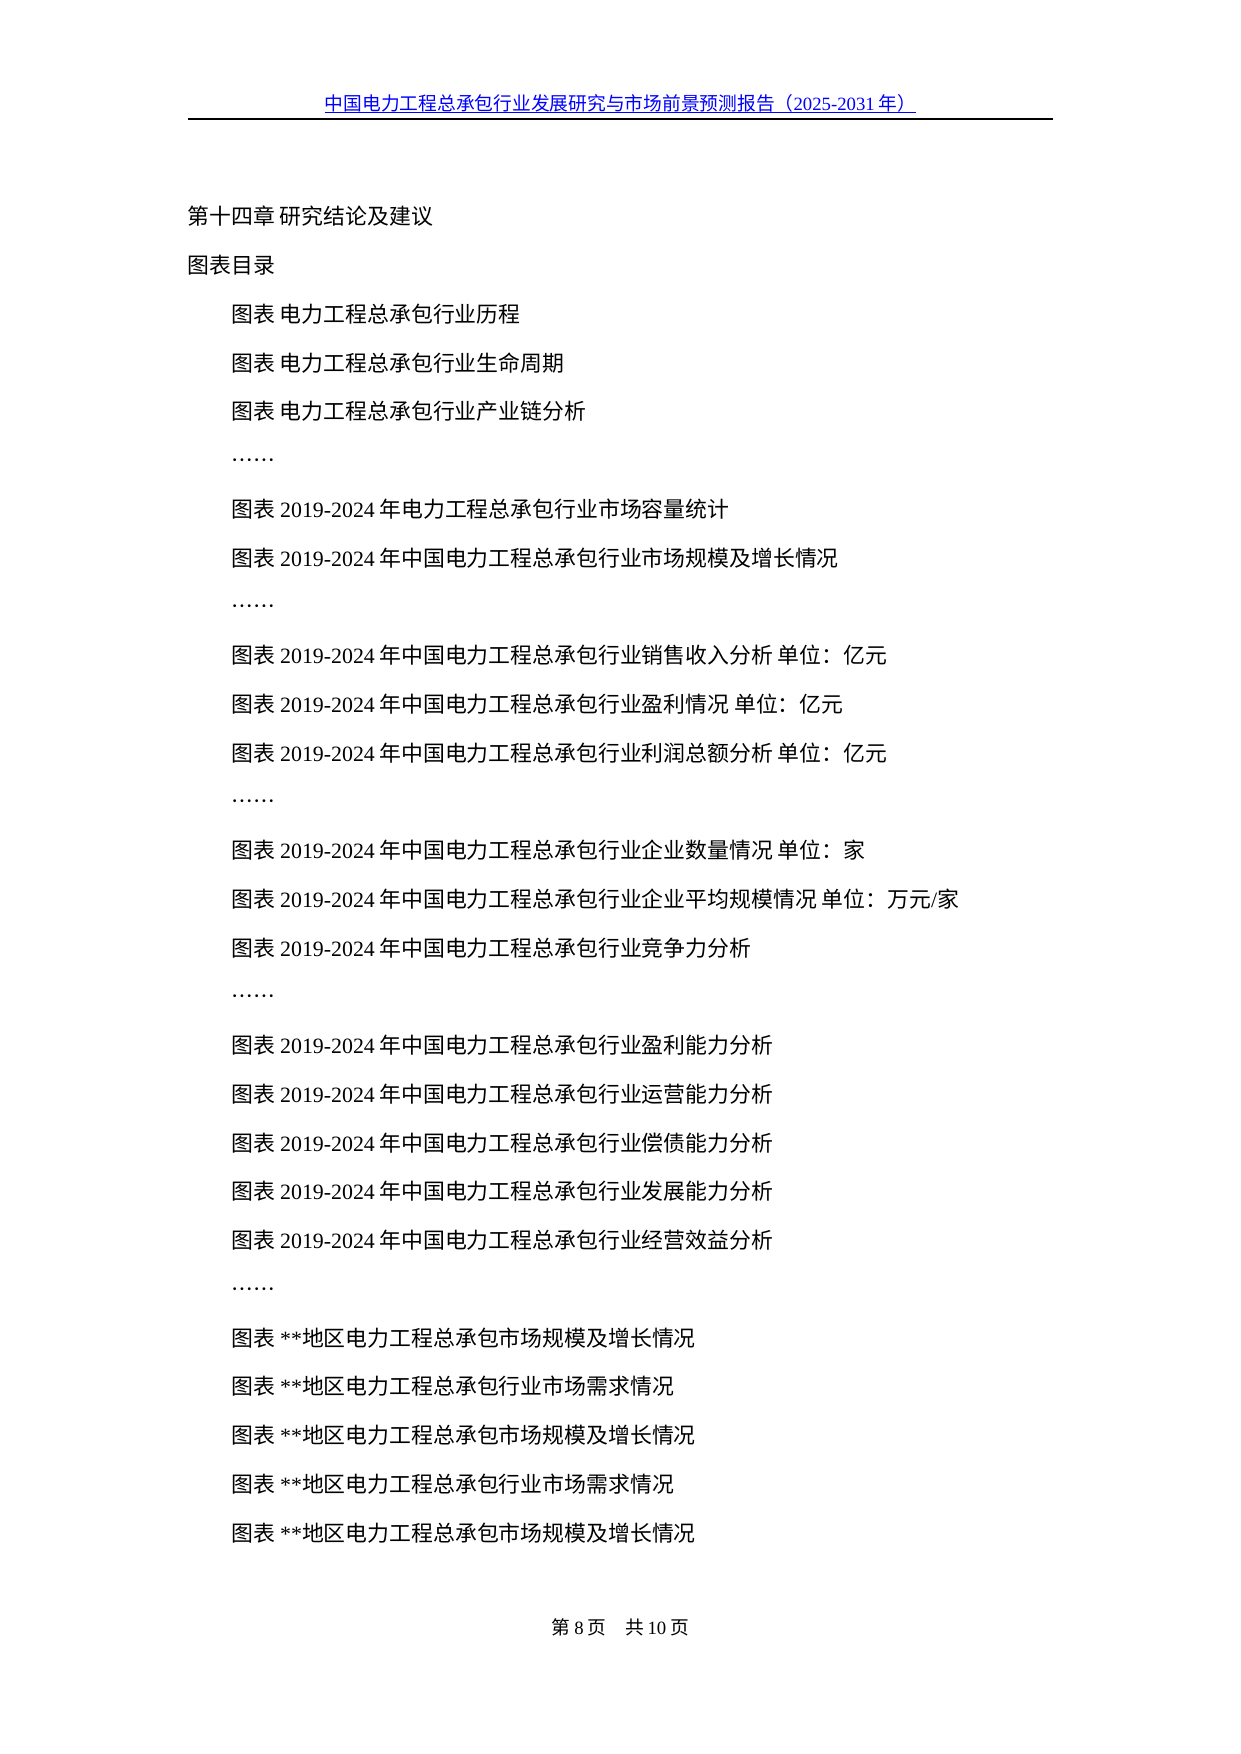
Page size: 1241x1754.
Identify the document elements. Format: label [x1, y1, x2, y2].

text [187, 150, 1053, 1548]
